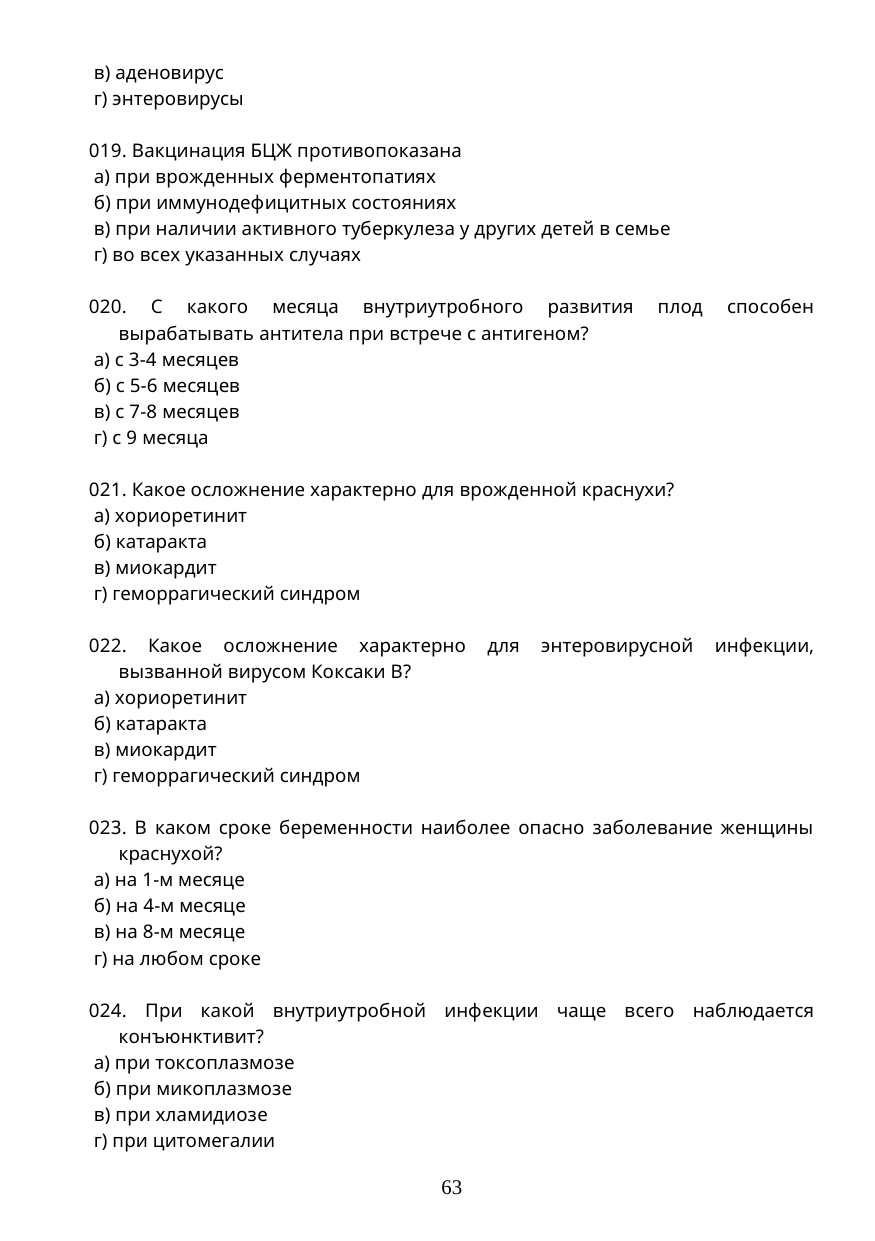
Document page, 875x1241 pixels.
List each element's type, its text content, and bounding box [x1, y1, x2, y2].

text а) с 3-4 месяцев [89, 346, 815, 372]
text б) катаракта [89, 528, 815, 554]
text 023. В каком сроке беременности наиболее опасно заболевание женщины краснухой? [89, 814, 815, 866]
text г) при цитомегалии [89, 1127, 815, 1153]
text а) при врожденных ферментопатиях [89, 163, 815, 189]
text г) во всех указанных случаях [89, 241, 815, 267]
text в) при наличии активного туберкулеза у других детей в семье [89, 215, 815, 241]
text а) хориоретинит [89, 684, 815, 710]
text г) геморрагический синдром [89, 580, 815, 606]
text 019. Вакцинация БЦЖ противопоказана [89, 137, 815, 163]
text а) хориоретинит [89, 502, 815, 528]
text б) с 5-6 месяцев [89, 372, 815, 398]
text в) при хламидиозе [89, 1101, 815, 1127]
text б) катаракта [89, 710, 815, 736]
text 024. При какой внутриутробной инфекции чаще всего наблюдается конъюнктивит? [89, 997, 815, 1049]
text г) с 9 месяца [89, 424, 815, 450]
text 022. Какое осложнение характерно для энтеровирусной инфекции, вызванной вирусом Коксаки B? [89, 632, 815, 684]
text в) миокардит [89, 736, 815, 762]
text в) миокардит [89, 554, 815, 580]
text в) на 8-м месяце [89, 918, 815, 944]
text 021. Какое осложнение характерно для врожденной краснухи? [89, 476, 815, 502]
text в) аденовирус [89, 59, 815, 85]
text г) энтеровирусы [89, 85, 815, 111]
text г) на любом сроке [89, 944, 815, 971]
text а) на 1-м месяце [89, 866, 815, 892]
text 020. С какого месяца внутриутробного развития плод способен вырабатывать антитела при встрече с антигеном? [89, 293, 815, 346]
text б) на 4-м месяце [89, 892, 815, 918]
text г) геморрагический синдром [89, 762, 815, 788]
text б) при иммунодефицитных состояниях [89, 189, 815, 215]
text в) с 7-8 месяцев [89, 398, 815, 424]
text а) при токсоплазмозе [89, 1049, 815, 1075]
text б) при микоплазмозе [89, 1075, 815, 1101]
